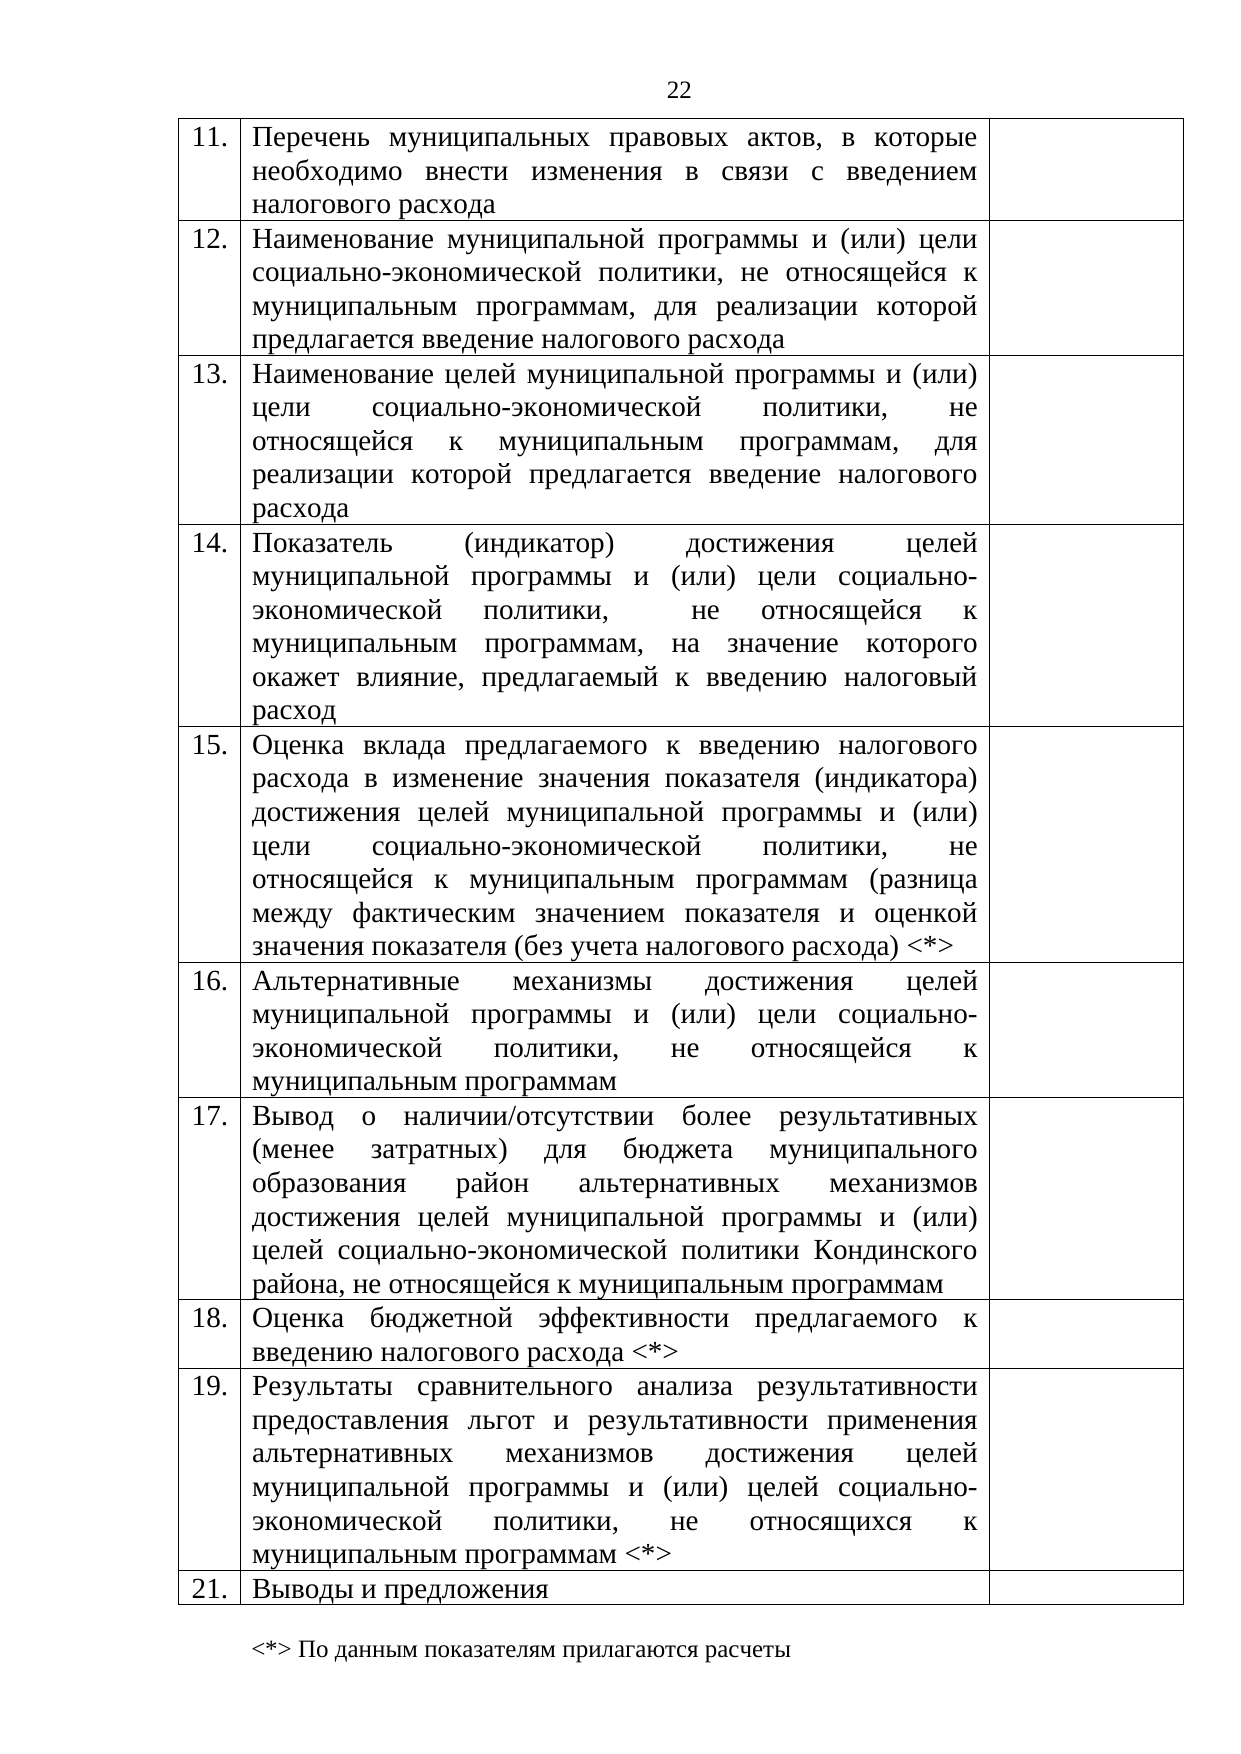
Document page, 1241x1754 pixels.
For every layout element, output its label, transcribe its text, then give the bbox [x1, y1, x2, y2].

table_cell 16. [179, 963, 240, 1097]
table_cell [990, 525, 1183, 726]
table_cell [990, 727, 1183, 962]
table_cell [990, 963, 1183, 1097]
table_cell Альтернативные механизмы достижения целей муниципальной программы и (или) цели социально-экономической политики, не относящейся к муниципальным программам [241, 963, 989, 1097]
table_cell Выводы и предложения [241, 1571, 989, 1604]
table_cell [990, 1300, 1183, 1367]
table_cell 13. [179, 356, 240, 524]
table_cell 15. [179, 727, 240, 962]
table_cell Наименование муниципальной программы и (или) цели социально-экономической политики, не относящейся к муниципальным программам, для реализации которой предлагается введение налогового расхода [241, 221, 989, 355]
table_cell Вывод о наличии/отсутствии более результативных (менее затратных) для бюджета муниципального образования район альтернативных механизмов достижения целей муниципальной программы и (или) целей социально-экономической политики Кондинского района, не относящейся к муниципальным программам [241, 1098, 989, 1299]
table_cell [990, 1571, 1183, 1604]
table_cell 17. [179, 1098, 240, 1299]
table_cell 21. [179, 1571, 240, 1604]
table_cell [990, 119, 1183, 220]
table_cell [990, 356, 1183, 524]
table_cell Наименование целей муниципальной программы и (или) цели социально-экономической политики, не относящейся к муниципальным программам, для реализации которой предлагается введение налогового расхода [241, 356, 989, 524]
table_cell [990, 1098, 1183, 1299]
table_cell 12. [179, 221, 240, 355]
table_cell Показатель (индикатор) достижения целей муниципальной программы и (или) цели социально-экономической политики, не относящейся к муниципальным программам, на значение которого окажет влияние, предлагаемый к введению налоговый расход [241, 525, 989, 726]
table_cell [990, 1369, 1183, 1570]
table_cell Перечень муниципальных правовых актов, в которые необходимо внести изменения в связи с введением налогового расхода [241, 119, 989, 220]
table_cell [990, 221, 1183, 355]
table_cell Оценка бюджетной эффективности предлагаемого к введению налогового расхода <*> [241, 1300, 989, 1367]
table_cell Оценка вклада предлагаемого к введению налогового расхода в изменение значения показателя (индикатора) достижения целей муниципальной программы и (или) цели социально-экономической политики, не относящейся к муниципальным программам (разница между фактическим значением показателя и оценкой значения показателя (без учета налогового расхода) <*> [241, 727, 989, 962]
table_cell 11. [179, 119, 240, 220]
table_cell 19. [179, 1369, 240, 1570]
table_cell Результаты сравнительного анализа результативности предоставления льгот и результативности применения альтернативных механизмов достижения целей муниципальной программы и (или) целей социально-экономической политики, не относящихся к муниципальным программам <*> [241, 1369, 989, 1570]
table_cell 18. [179, 1300, 240, 1367]
table_cell 14. [179, 525, 240, 726]
text <*> По данным показателям прилагаются расчеты [177, 1634, 1181, 1663]
